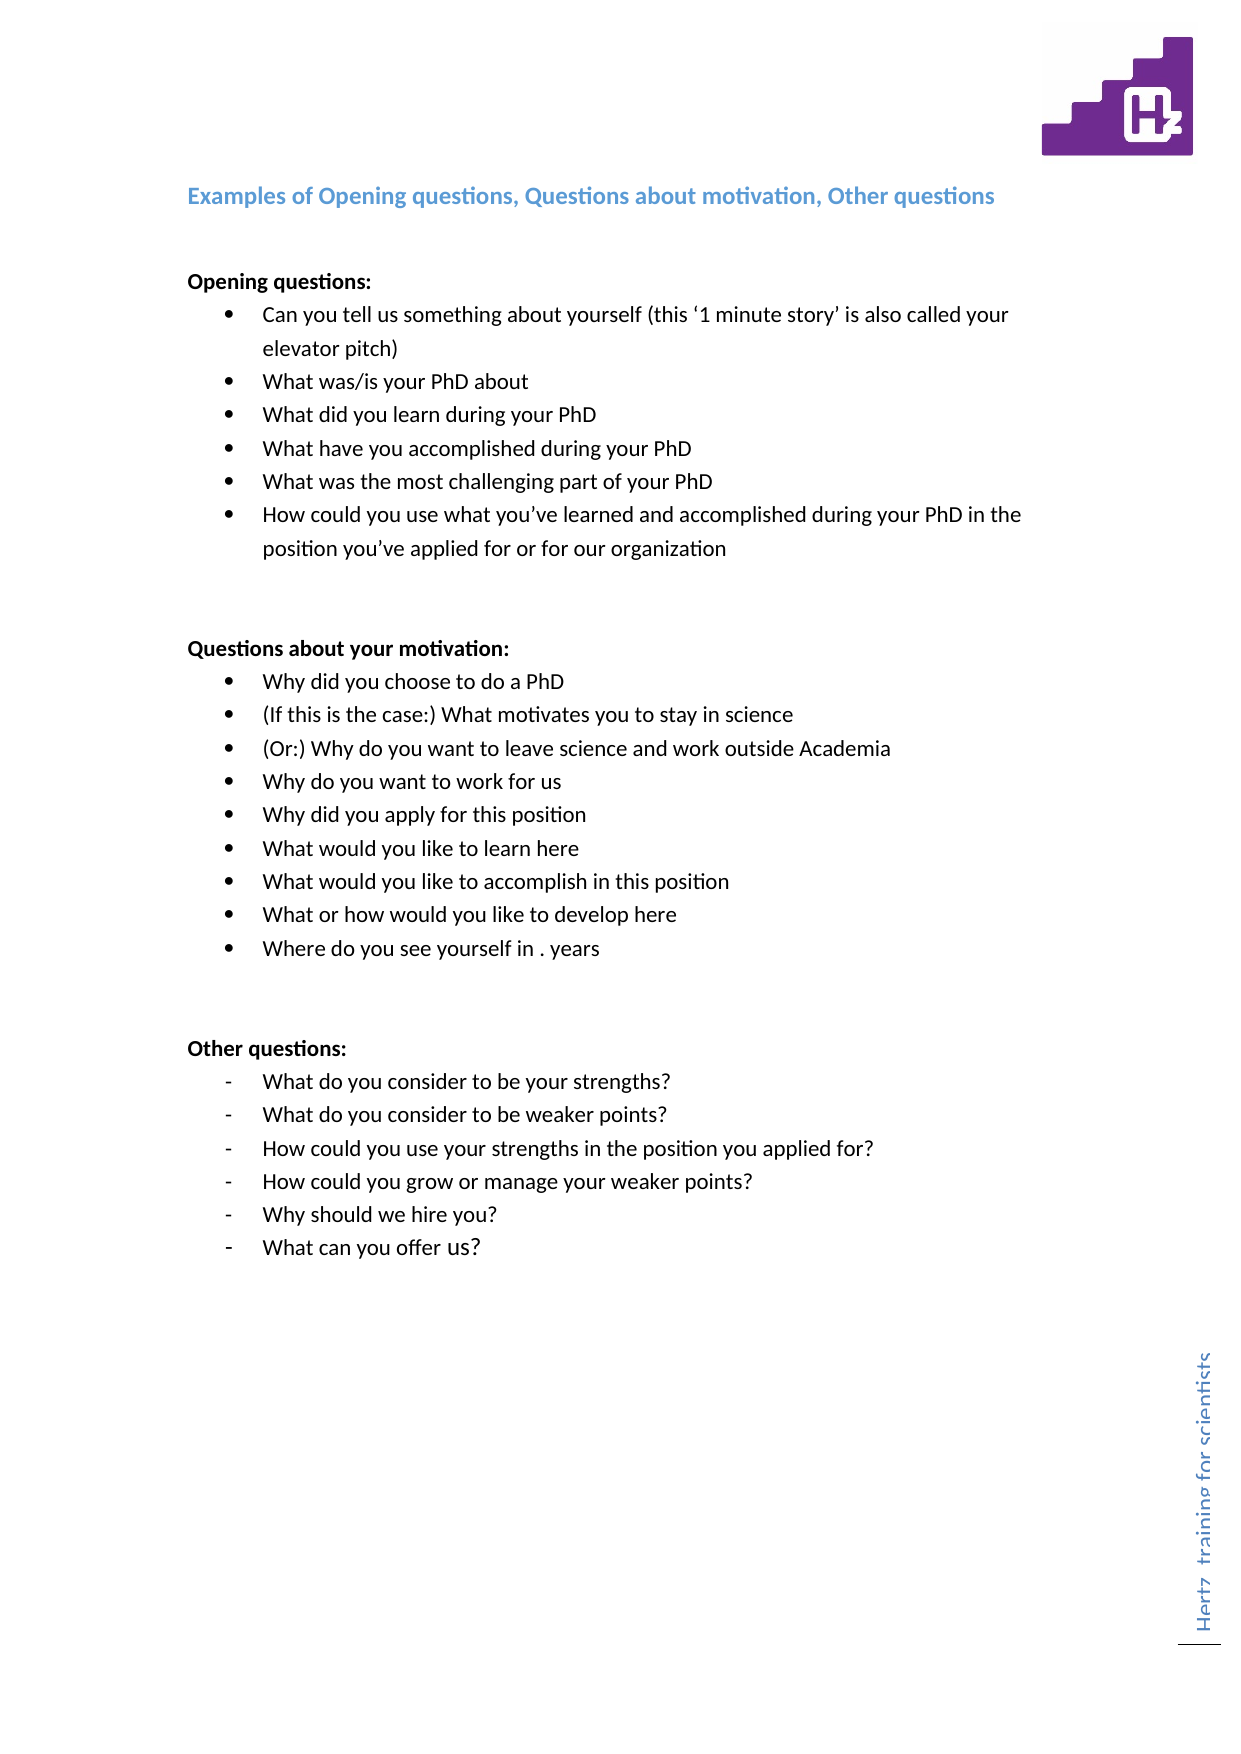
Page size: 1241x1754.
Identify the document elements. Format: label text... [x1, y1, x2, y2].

list How could you grow or manage your weaker points? [225, 1162, 1053, 1195]
list What was the most challenging part of your PhD [225, 462, 1053, 495]
list What or how would you like to develop here [225, 895, 1053, 928]
text Examples of Opening questions, Questions about motivation, Other questions [187, 181, 1053, 211]
list Why should we hire you? [225, 1195, 1053, 1228]
list What do you consider to be your strengths? [225, 1062, 1053, 1095]
list How could you use what you’ve learned and accomplished during your PhD in the position you’ve applied for or for our organization [225, 495, 1053, 562]
list What would you like to accomplish in this position [225, 862, 1053, 895]
list What have you accomplished during your PhD [225, 428, 1053, 462]
list Can you tell us something about yourself (this ‘1 minute story’ is also called your elevator pitch) [225, 295, 1053, 362]
list How could you use your strengths in the position you applied for? [225, 1128, 1053, 1162]
list What did you learn during your PhD [225, 395, 1053, 428]
list (If this is the case:) What motivates you to stay in science [225, 695, 1053, 728]
list Where do you see yourself in . years [225, 928, 1053, 962]
list What was/is your PhD about [225, 362, 1053, 395]
list (Or:) Why do you want to leave science and work outside Academia [225, 728, 1053, 762]
list Why did you choose to do a PhD [225, 662, 1053, 695]
text Opening questions: [187, 267, 1053, 295]
list What can you offer us? [225, 1228, 1053, 1262]
list What would you like to learn here [225, 828, 1053, 862]
list Why did you apply for this position [225, 795, 1053, 828]
list What do you consider to be weaker points? [225, 1095, 1053, 1128]
text Questions about your motivation: [187, 628, 1053, 662]
text Other questions: [187, 1028, 1053, 1062]
list Why do you want to work for us [225, 762, 1053, 795]
